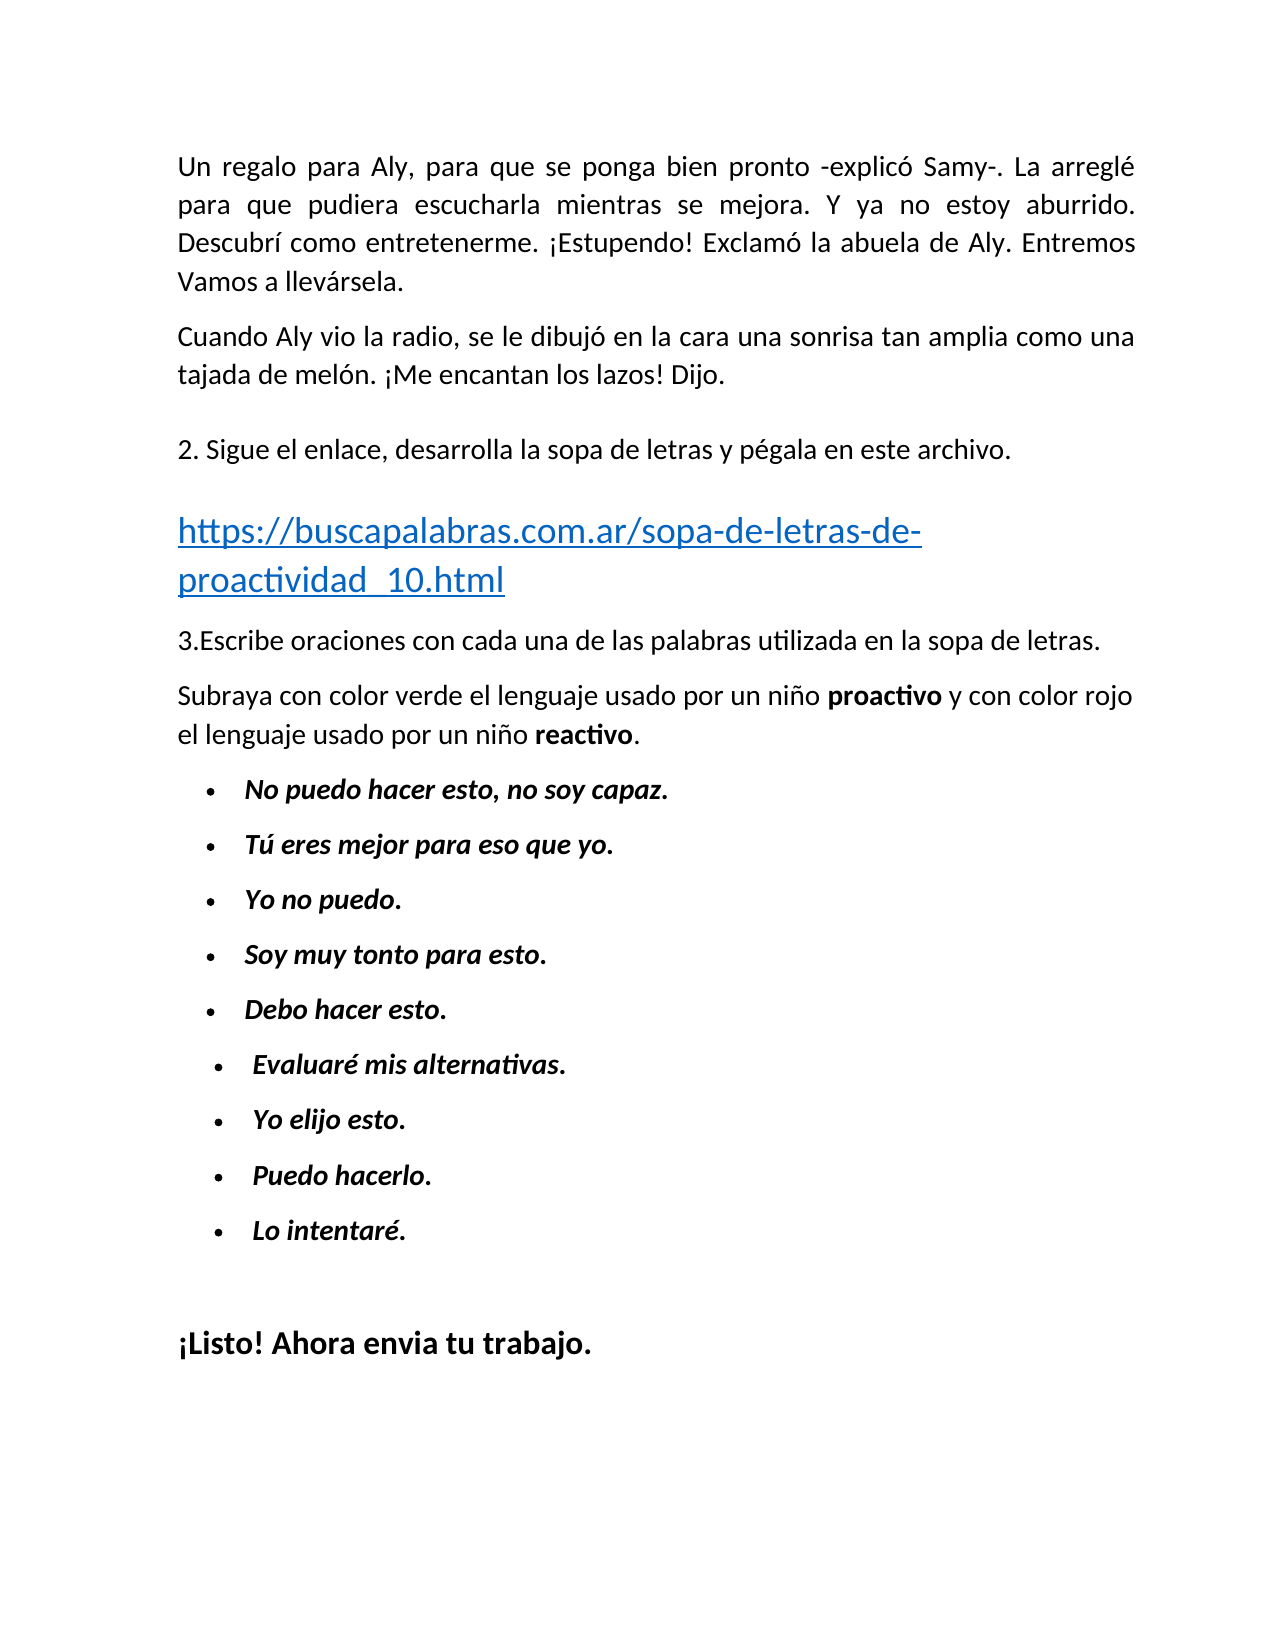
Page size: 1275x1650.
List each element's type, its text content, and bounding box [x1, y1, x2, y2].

list No puedo hacer esto, no soy capaz. [207, 771, 1137, 806]
list Evaluaré mis alternativas. [215, 1046, 1137, 1082]
text Cuando Aly vio la radio, se le dibujó en la cara una sonrisa tan amplia como una tajada de melón. ¡Me encantan los lazos! Dijo. [177, 318, 1137, 392]
text Subraya con color verde el lenguaje usado por un niño proactivo y con color rojo el lenguaje usado por un niño reactivo. [177, 677, 1137, 751]
text 2. Sigue el enlace, desarrolla la sopa de letras y pégala en este archivo. [177, 424, 1137, 467]
text 3.Escribe oraciones con cada una de las palabras utilizada en la sopa de letras. [177, 622, 1137, 658]
list Yo elijo esto. [215, 1101, 1137, 1137]
list Soy muy tonto para esto. [207, 936, 1137, 972]
list Lo intentaré. [215, 1212, 1137, 1247]
list Puedo hacerlo. [215, 1157, 1137, 1192]
list Debo hacer esto. [207, 991, 1137, 1027]
text ¡Listo! Ahora envia tu trabajo. [177, 1322, 1137, 1363]
text https://buscapalabras.com.ar/sopa-de-letras-de-proactividad_10.html [177, 507, 1137, 602]
list Yo no puedo. [207, 881, 1137, 917]
text Un regalo para Aly, para que se ponga bien pronto -explicó Samy-. La arreglé para que pudiera escucharla mientras se mejora. Y ya no estoy aburrido. Descubrí como entretenerme. ¡Estupendo! Exclamó la abuela de Aly. Entremos Vamos a llevársela. [177, 148, 1137, 298]
list Tú eres mejor para eso que yo. [207, 826, 1137, 862]
